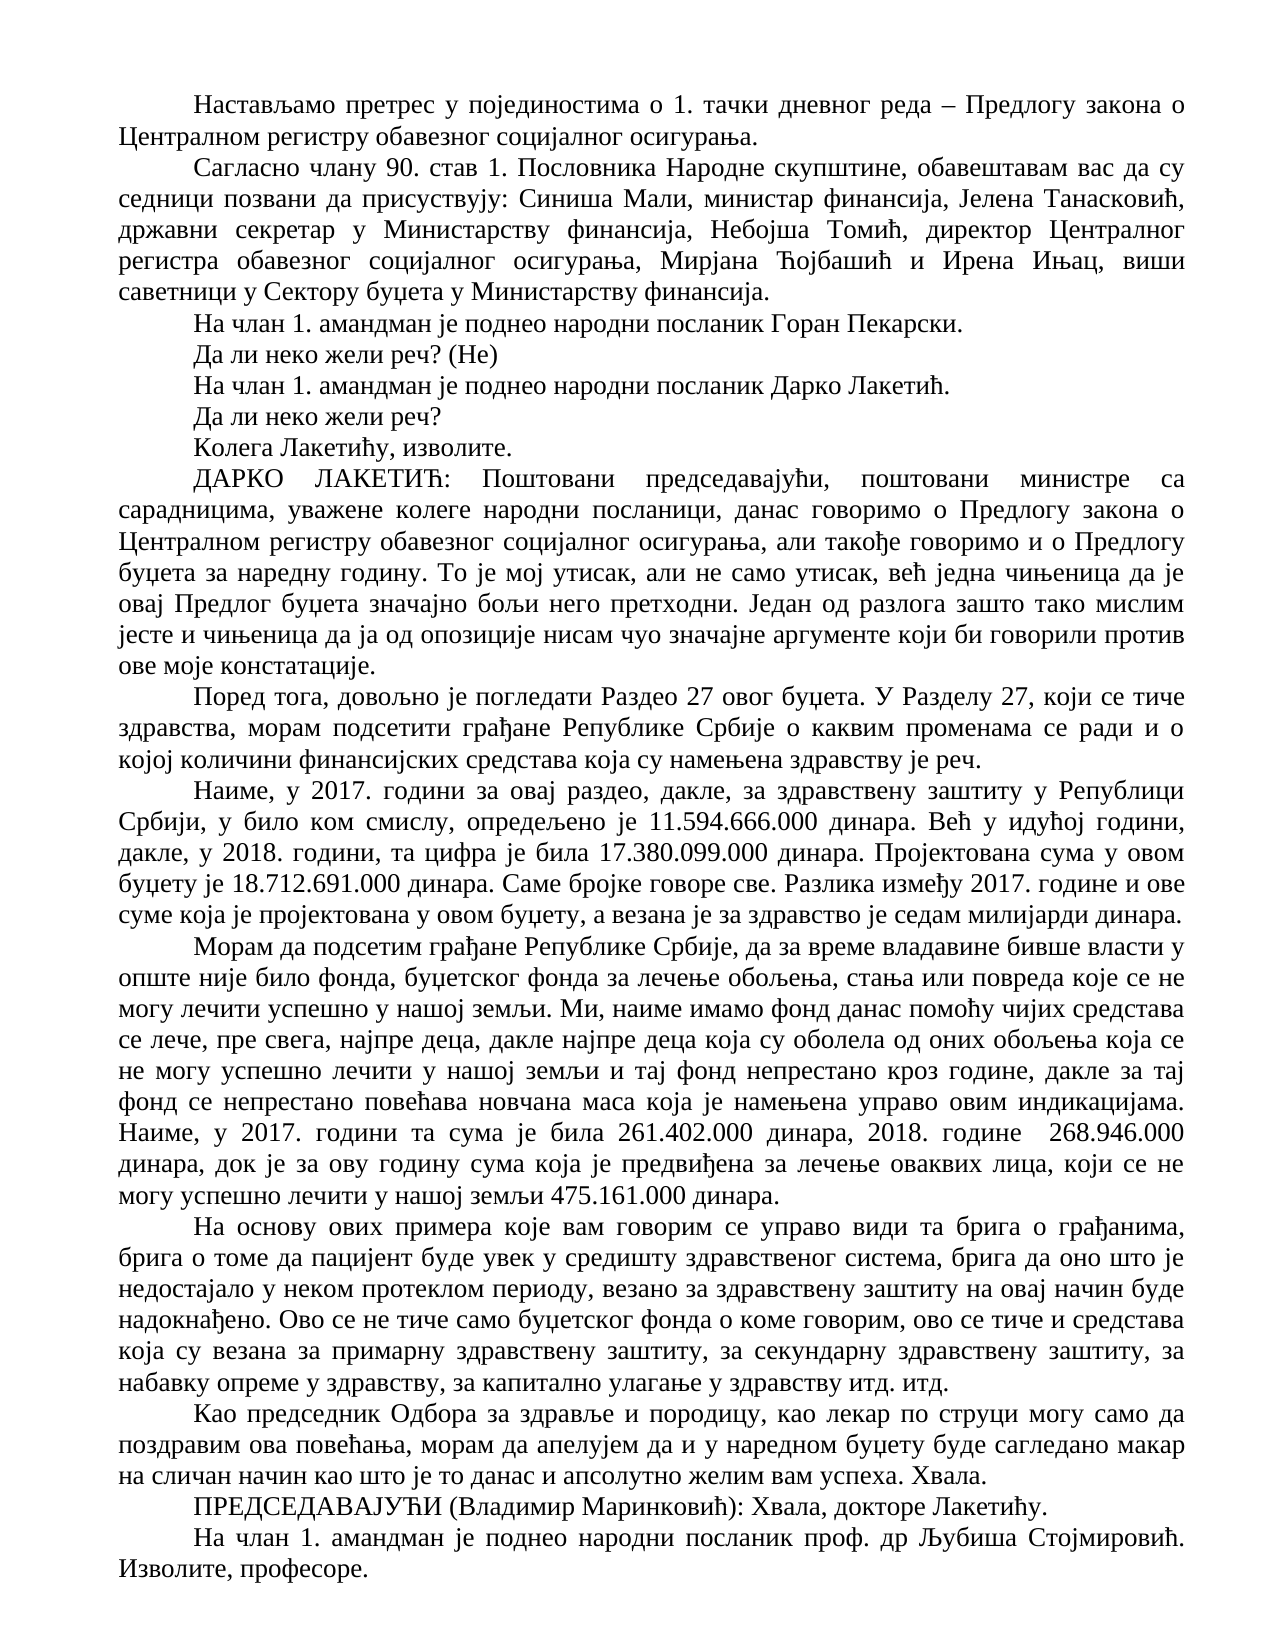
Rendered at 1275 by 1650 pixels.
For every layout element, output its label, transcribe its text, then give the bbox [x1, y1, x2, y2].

text Да ли неко жели реч? [118, 400, 1186, 431]
text На члан 1. амандман је поднео народни посланик Горан Пекарски. [118, 307, 1186, 338]
text ДАРКО ЛАКЕТИЋ: Поштовани председавајући, поштовани министре са сарадницима, уважене колеге народни посланици, данас говоримо о Предлогу закона о Централном регистру обавезног социјалног осигурања, али такође говоримо и о Предлогу буџета за наредну годину. То је мој утисак, али не само утисак, већ једна чињеница да је овај Предлог буџета значајно бољи него претходни. Један од разлога зашто тако мислим јесте и чињеница да ја од опозиције нисам чуо значајне аргументе који би говорили против ове моје констатације. [118, 462, 1186, 680]
text Да ли неко жели реч? (Не) [118, 338, 1186, 369]
text Морам да подсетим грађане Републике Србије, да за време владавине бивше власти у опште није било фонда, буџетског фонда за лечење обољења, стања или повреда које се не могу лечити успешно у нашој земљи. Ми, наиме имамо фонд данас помоћу чијих средстава се лече, пре свега, најпре деца, дакле најпре деца која су оболела од оних обољења која се не могу успешно лечити у нашој земљи и тај фонд непрестано кроз године, дакле за тај фонд се непрестано повећава новчана маса која је намењена управо овим индикацијама. Наиме, у 2017. години та сума је била 261.402.000 динара, 2018. године 268.946.000 динара, док је за ову годину сума која је предвиђена за лечење оваквих лица, који се не могу успешно лечити у нашој земљи 475.161.000 динара. [118, 929, 1186, 1210]
text ПРЕДСЕДАВАЈУЋИ (Владимир Маринковић): Хвала, докторе Лакетићу. [118, 1490, 1186, 1521]
text На основу ових примера које вам говорим се управо види та брига о грађанима, брига о томе да пацијент буде увек у средишту здравственог система, брига да оно што је недостајало у неком протеклом периоду, везано за здравствену заштиту на овај начин буде надокнађено. Ово се не тиче само буџетског фонда о коме говорим, ово се тиче и средстава која су везана за примарну здравствену заштиту, за секундарну здравствену заштиту, за набавку опреме у здравству, за капитално улагање у здравству итд. итд. [118, 1210, 1186, 1397]
text Као председник Одбора за здравље и породицу, као лекар по струци могу само да поздравим ова повећања, морам да апелујем да и у наредном буџету буде сагледано макар на сличан начин као што је то данас и апсолутно желим вам успеха. Хвала. [118, 1397, 1186, 1490]
text На члан 1. амандман је поднео народни посланик Дарко Лакетић. [118, 369, 1186, 400]
text Колега Лакетићу, изволите. [118, 431, 1186, 462]
text Поред тога, довољно је погледати Раздео 27 овог буџета. У Разделу 27, који се тиче здравства, морам подсетити грађане Републике Србије о каквим променама се ради и о којој количини финансијских средстава која су намењена здравству је реч. [118, 680, 1186, 774]
text Настављамо претрес у појединостима о 1. тачки дневног реда – Предлогу закона о Централном регистру обавезног социјалног осигурања. [118, 89, 1186, 151]
text Наиме, у 2017. години за овај раздео, дакле, за здравствену заштиту у Републици Србији, у било ком смислу, опредељено је 11.594.666.000 динара. Већ у идућој години, дакле, у 2018. години, та цифра је била 17.380.099.000 динара. Пројектована сума у овом буџету је 18.712.691.000 динара. Саме бројке говоре све. Разлика између 2017. године и ове суме која је пројектована у овом буџету, а везана је за здравство је седам милијарди динара. [118, 774, 1186, 929]
text Сагласно члану 90. став 1. Пословника Народне скупштине, обавештавам вас да су седници позвани да присуствују: Синиша Мали, министар финансија, Јелена Танасковић, државни секретар у Министарству финансија, Небојша Томић, директор Централног регистра обавезног социјалног осигурања, Мирјана Ћојбашић и Ирена Ињац, виши саветници у Сектору буџета у Министарству финансија. [118, 151, 1186, 307]
text На члан 1. амандман је поднео народни посланик проф. др Љубиша Стојмировић. Изволите, професоре. [118, 1521, 1186, 1584]
